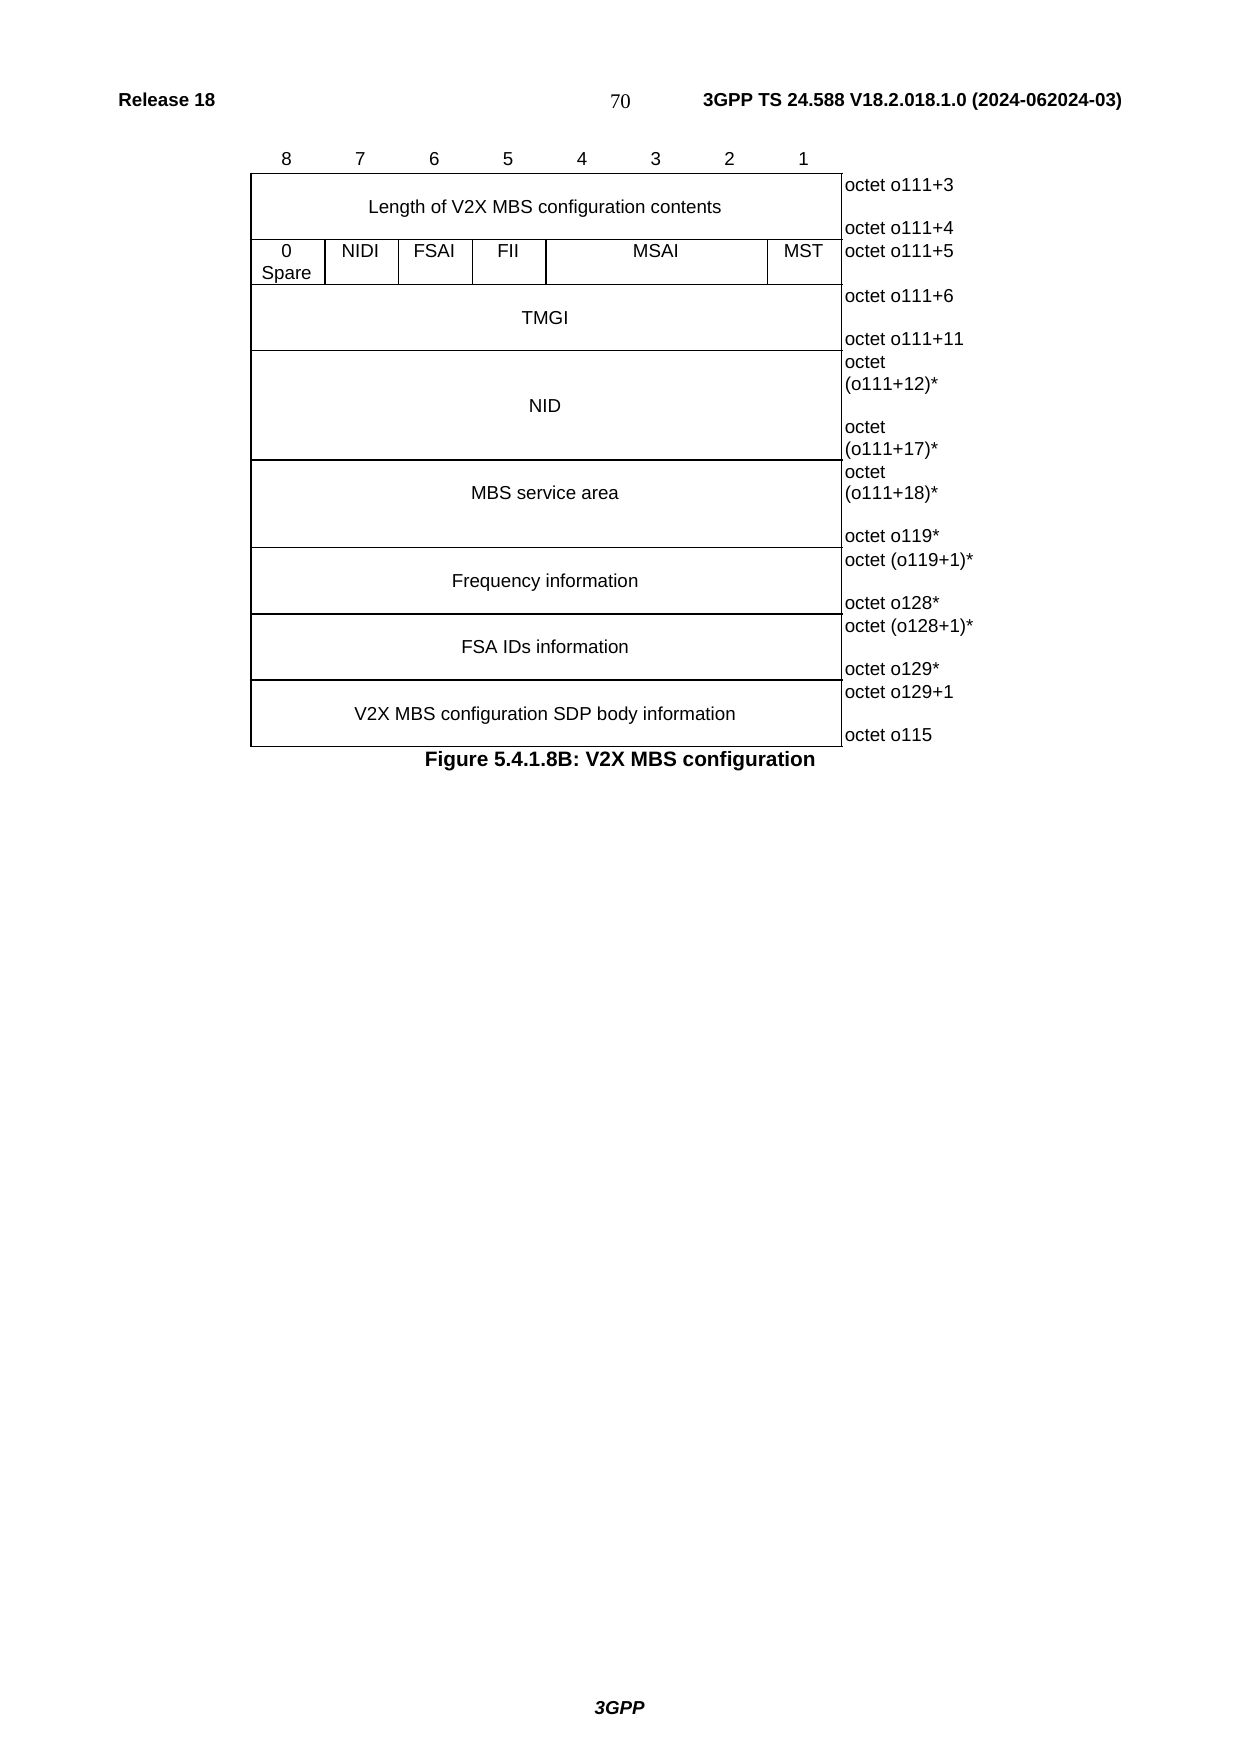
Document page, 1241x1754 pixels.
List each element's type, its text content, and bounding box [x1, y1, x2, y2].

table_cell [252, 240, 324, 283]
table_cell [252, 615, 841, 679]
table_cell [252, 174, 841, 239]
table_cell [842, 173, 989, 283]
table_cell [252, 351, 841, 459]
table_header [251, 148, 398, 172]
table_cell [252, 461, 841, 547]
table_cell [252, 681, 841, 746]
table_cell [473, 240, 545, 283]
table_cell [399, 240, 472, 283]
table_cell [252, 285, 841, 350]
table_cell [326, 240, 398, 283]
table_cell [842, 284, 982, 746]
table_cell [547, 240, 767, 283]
text Figure 5.4.1.8B: V2X MBS configuration [118, 747, 1122, 771]
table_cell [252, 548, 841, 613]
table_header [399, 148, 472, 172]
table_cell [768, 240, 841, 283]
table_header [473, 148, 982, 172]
